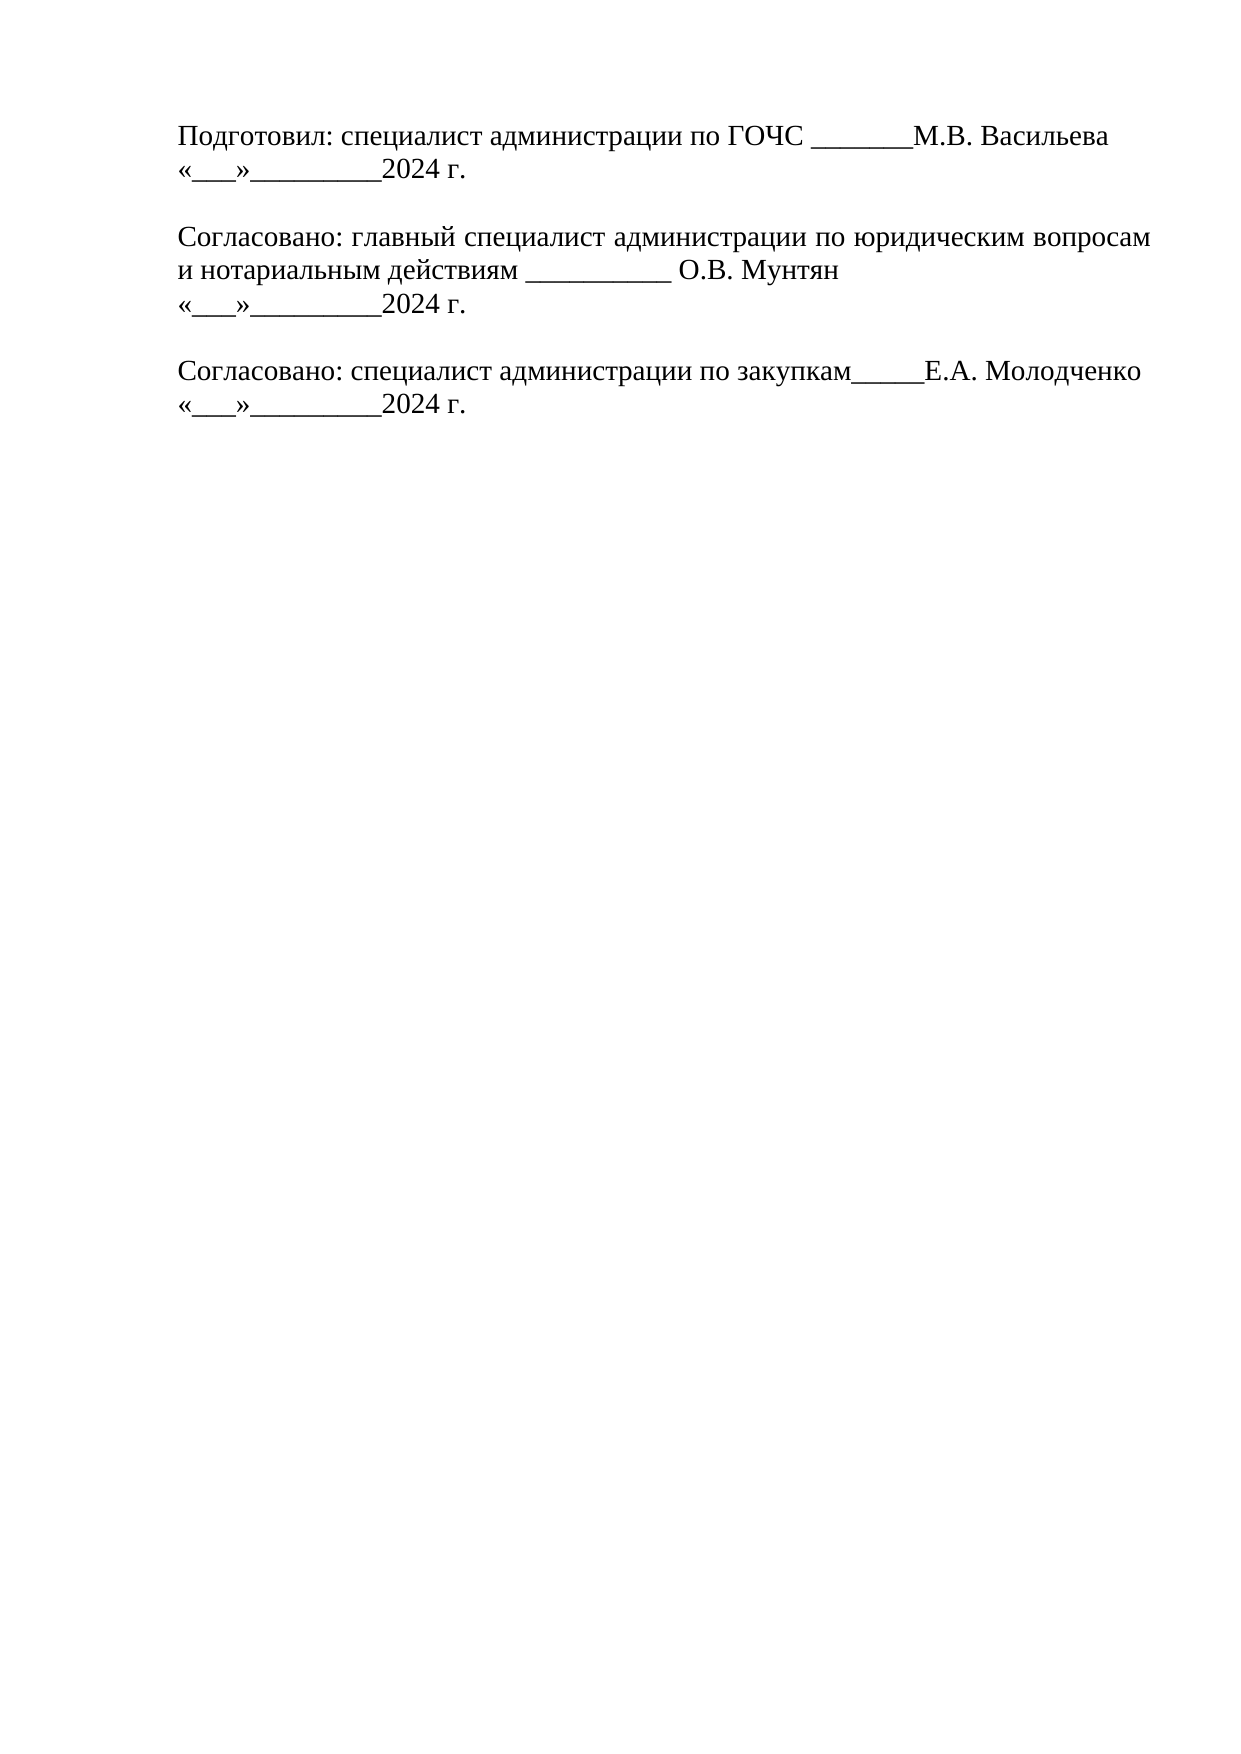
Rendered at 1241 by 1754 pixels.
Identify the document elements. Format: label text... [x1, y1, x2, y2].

text «___»_________2024 г. [177, 152, 1152, 185]
text Согласовано: главный специалист администрации по юридическим вопросам и нотариальным действиям __________ О.В. Мунтян [177, 219, 1152, 286]
text Подготовил: специалист администрации по ГОЧС _______М.В. Васильева [177, 118, 1152, 152]
text Согласовано: специалист администрации по закупкам_____Е.А. Молодченко [177, 353, 1152, 386]
text «___»_________2024 г. [177, 386, 1152, 420]
text «___»_________2024 г. [177, 286, 1152, 319]
